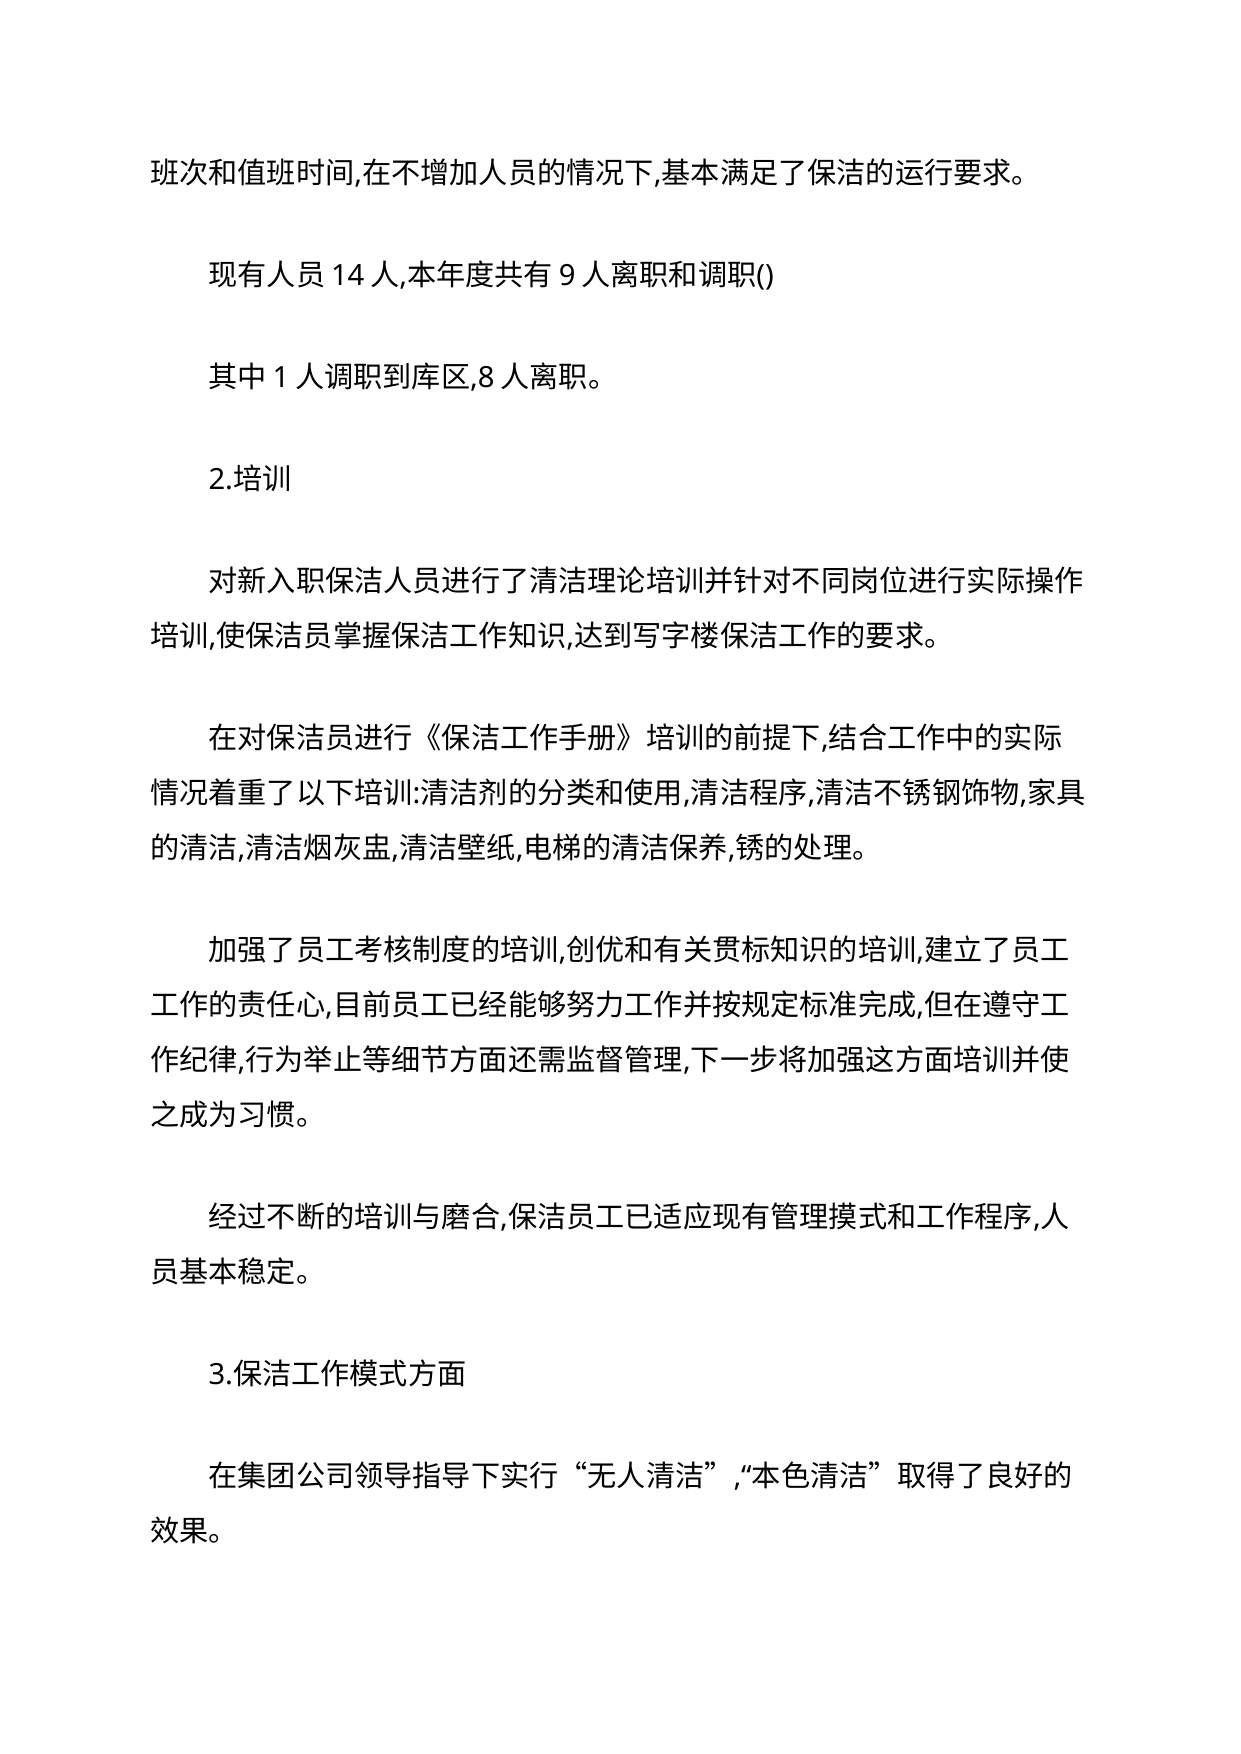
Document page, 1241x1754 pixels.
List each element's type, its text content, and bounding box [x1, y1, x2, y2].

text 在对保洁员进行《保洁工作手册》培训的前提下,结合工作中的实际情况着重了以下培训:清洁剂的分类和使用,清洁程序,清洁不锈钢饰物,家具的清洁,清洁烟灰盅,清洁壁纸,电梯的清洁保养,锈的处理。 [150, 715, 1090, 867]
text 加强了员工考核制度的培训,创优和有关贯标知识的培训,建立了员工工作的责任心,目前员工已经能够努力工作并按规定标准完成,但在遵守工作纪律,行为举止等细节方面还需监督管理,下一步将加强这方面培训并使之成为习惯。 [150, 927, 1090, 1134]
text 现有人员14人,本年度共有9人离职和调职() [150, 252, 1090, 294]
text 3.保洁工作模式方面 [150, 1350, 1090, 1393]
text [150, 150, 1090, 192]
text 2.培训 [150, 456, 1090, 498]
text 其中1人调职到库区,8人离职。 [150, 354, 1090, 396]
text 在集团公司领导指导下实行“无人清洁”,“本色清洁”取得了良好的效果。 [150, 1452, 1090, 1549]
text 经过不断的培训与磨合,保洁员工已适应现有管理摸式和工作程序,人员基本稳定。 [150, 1193, 1090, 1291]
text 对新入职保洁人员进行了清洁理论培训并针对不同岗位进行实际操作培训,使保洁员掌握保洁工作知识,达到写字楼保洁工作的要求。 [150, 558, 1090, 655]
